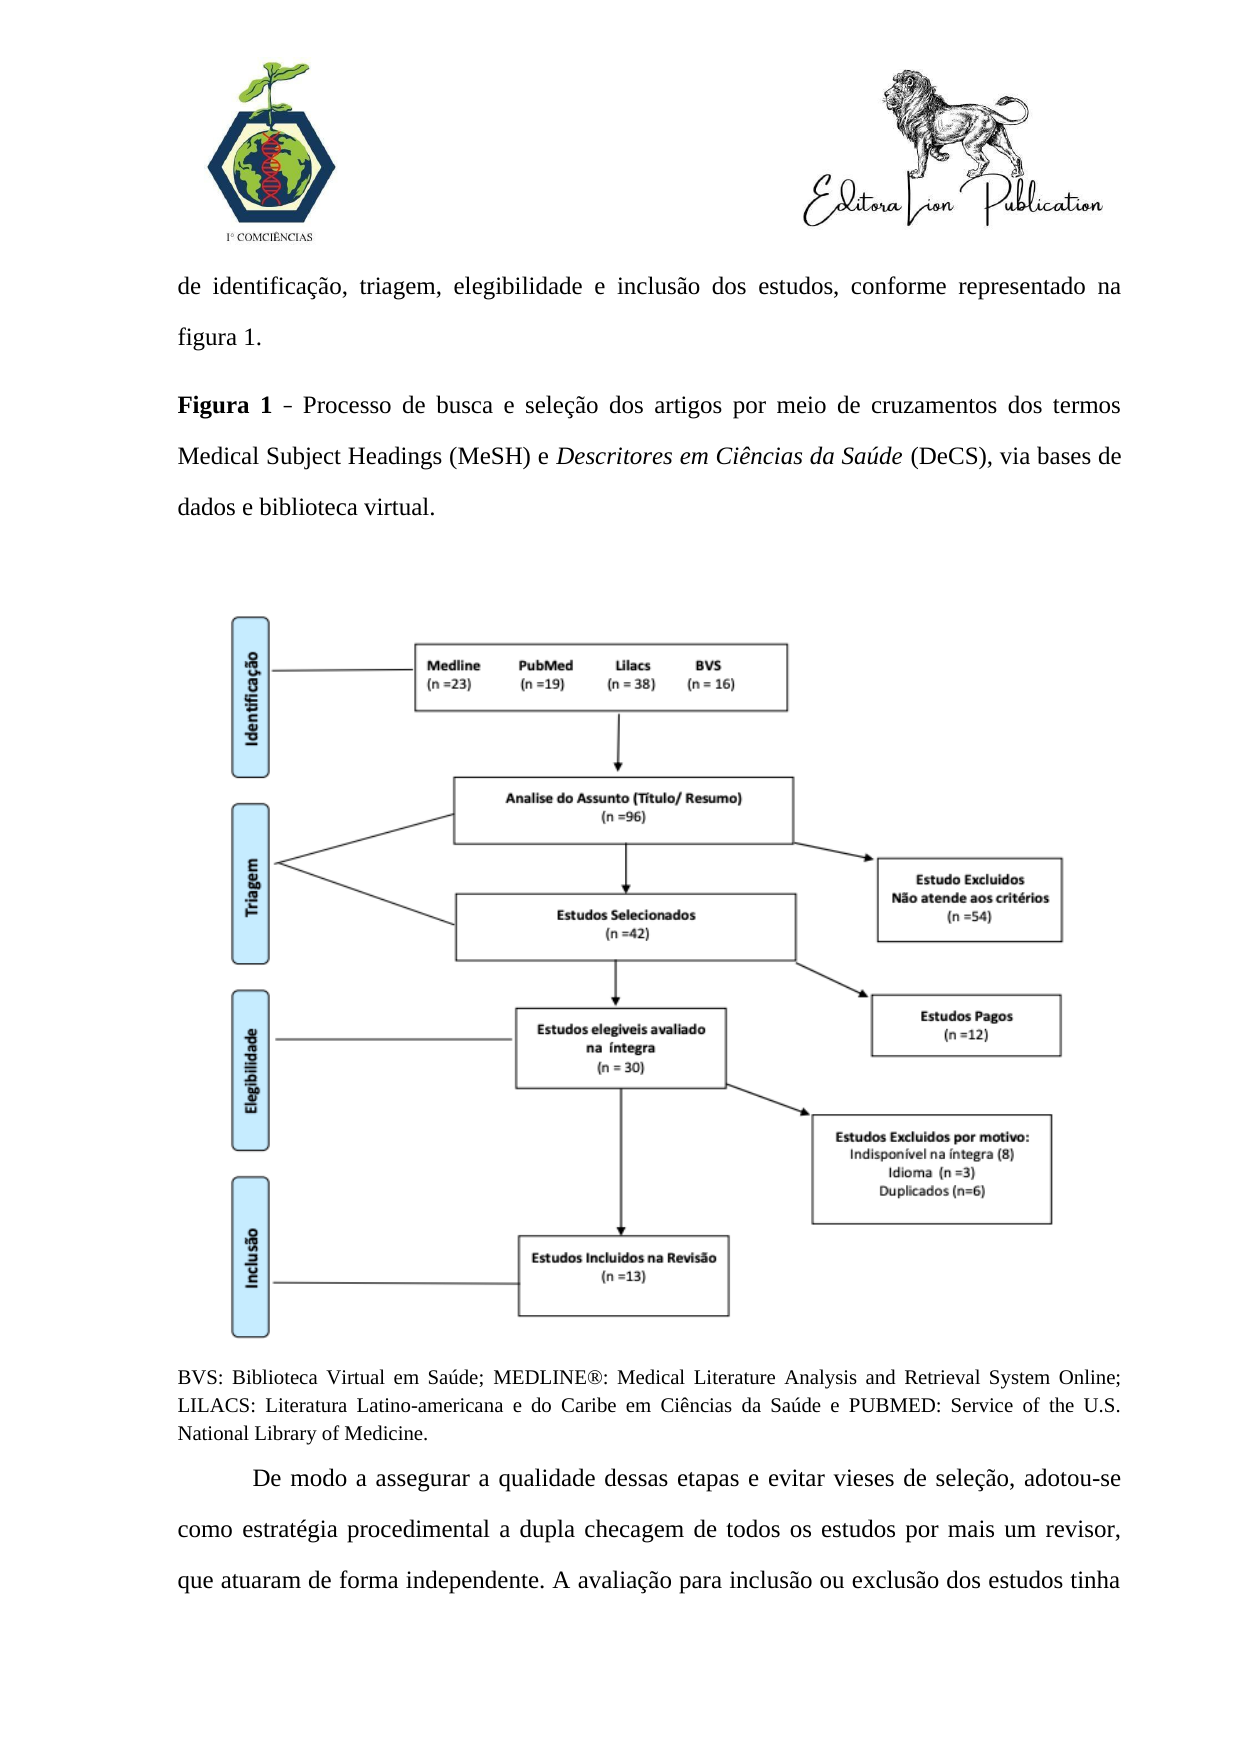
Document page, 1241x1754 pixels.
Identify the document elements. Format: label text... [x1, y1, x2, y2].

picture [782, 69, 1123, 234]
picture [186, 57, 392, 177]
text Figura 1 – Processo de busca e seleção dos artigos por meio de cruzamentos dos termos Medical Subject Headings (MeSH) e Descritores em Ciências da Saúde (DeCS), via bases de dados e biblioteca virtual. [177, 390, 1122, 521]
picture [177, 602, 1082, 1358]
